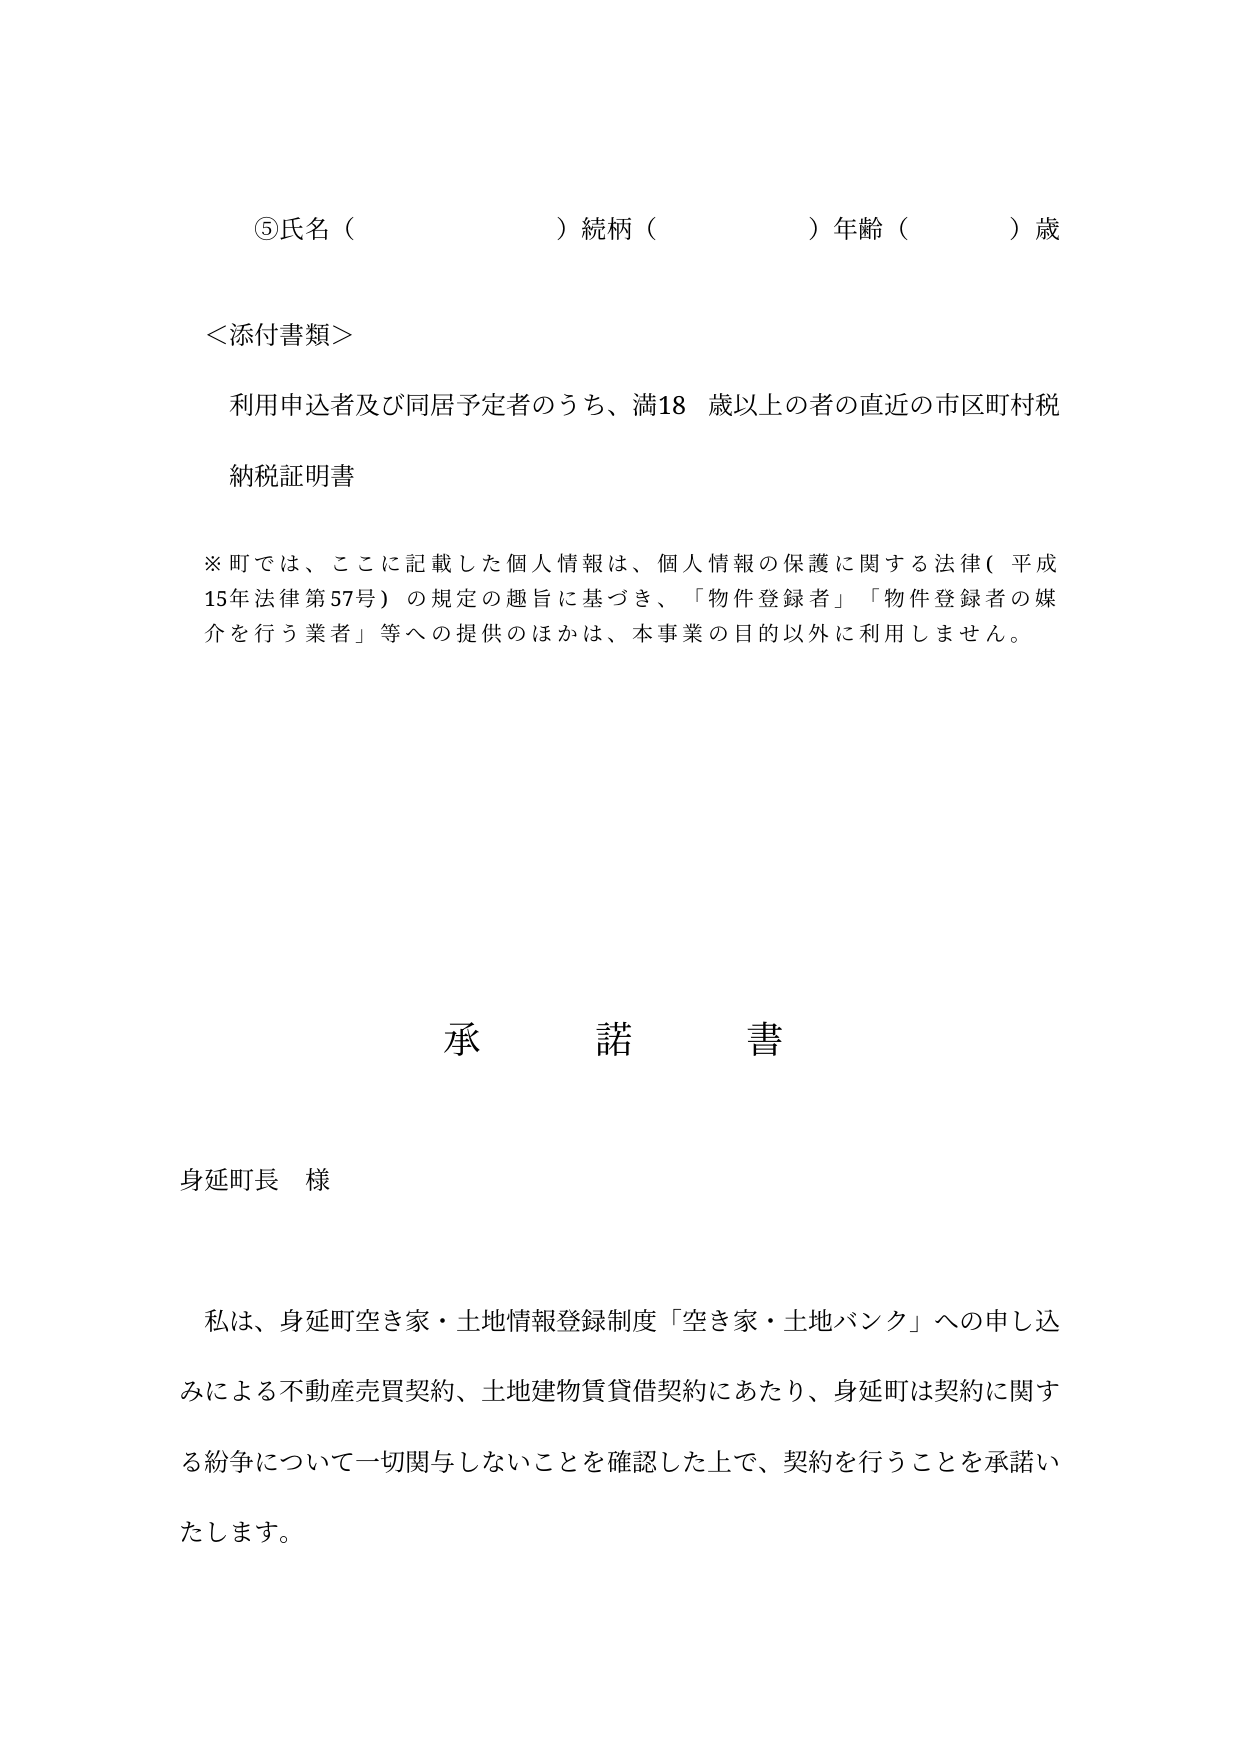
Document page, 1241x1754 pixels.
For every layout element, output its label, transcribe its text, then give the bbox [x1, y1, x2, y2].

text 私は、身延町空き家・土地情報登録制度「空き家・土地バンク」への申し込みによる不動産売買契約、土地建物賃貸借契約にあたり、身延町は契約に関する紛争について一切関与しないことを確認した上で、契約を行うことを承諾いたします。 [179, 1284, 1061, 1566]
text 承 諾 書 [179, 1002, 1061, 1073]
text ＜添付書類＞ [182, 298, 1061, 369]
text ⑤氏名（ ）続柄（ ）年齢（ ）歳 [179, 193, 1061, 263]
text 利用申込者及び同居予定者のうち、満18歳以上の者の直近の市区町村税納税証明書 [182, 369, 1061, 509]
text ※ 町では、ここに記載した個人情報は、個人情報の保護に関する法律(平成15年法律第57号)の規定の趣旨に基づき、「物件登録者」「物件登録者の媒介を行う業者」等への提供のほかは、本事業の目的以外に利用しません。 [182, 545, 1061, 650]
text 身延町長 様 [179, 1143, 1061, 1214]
